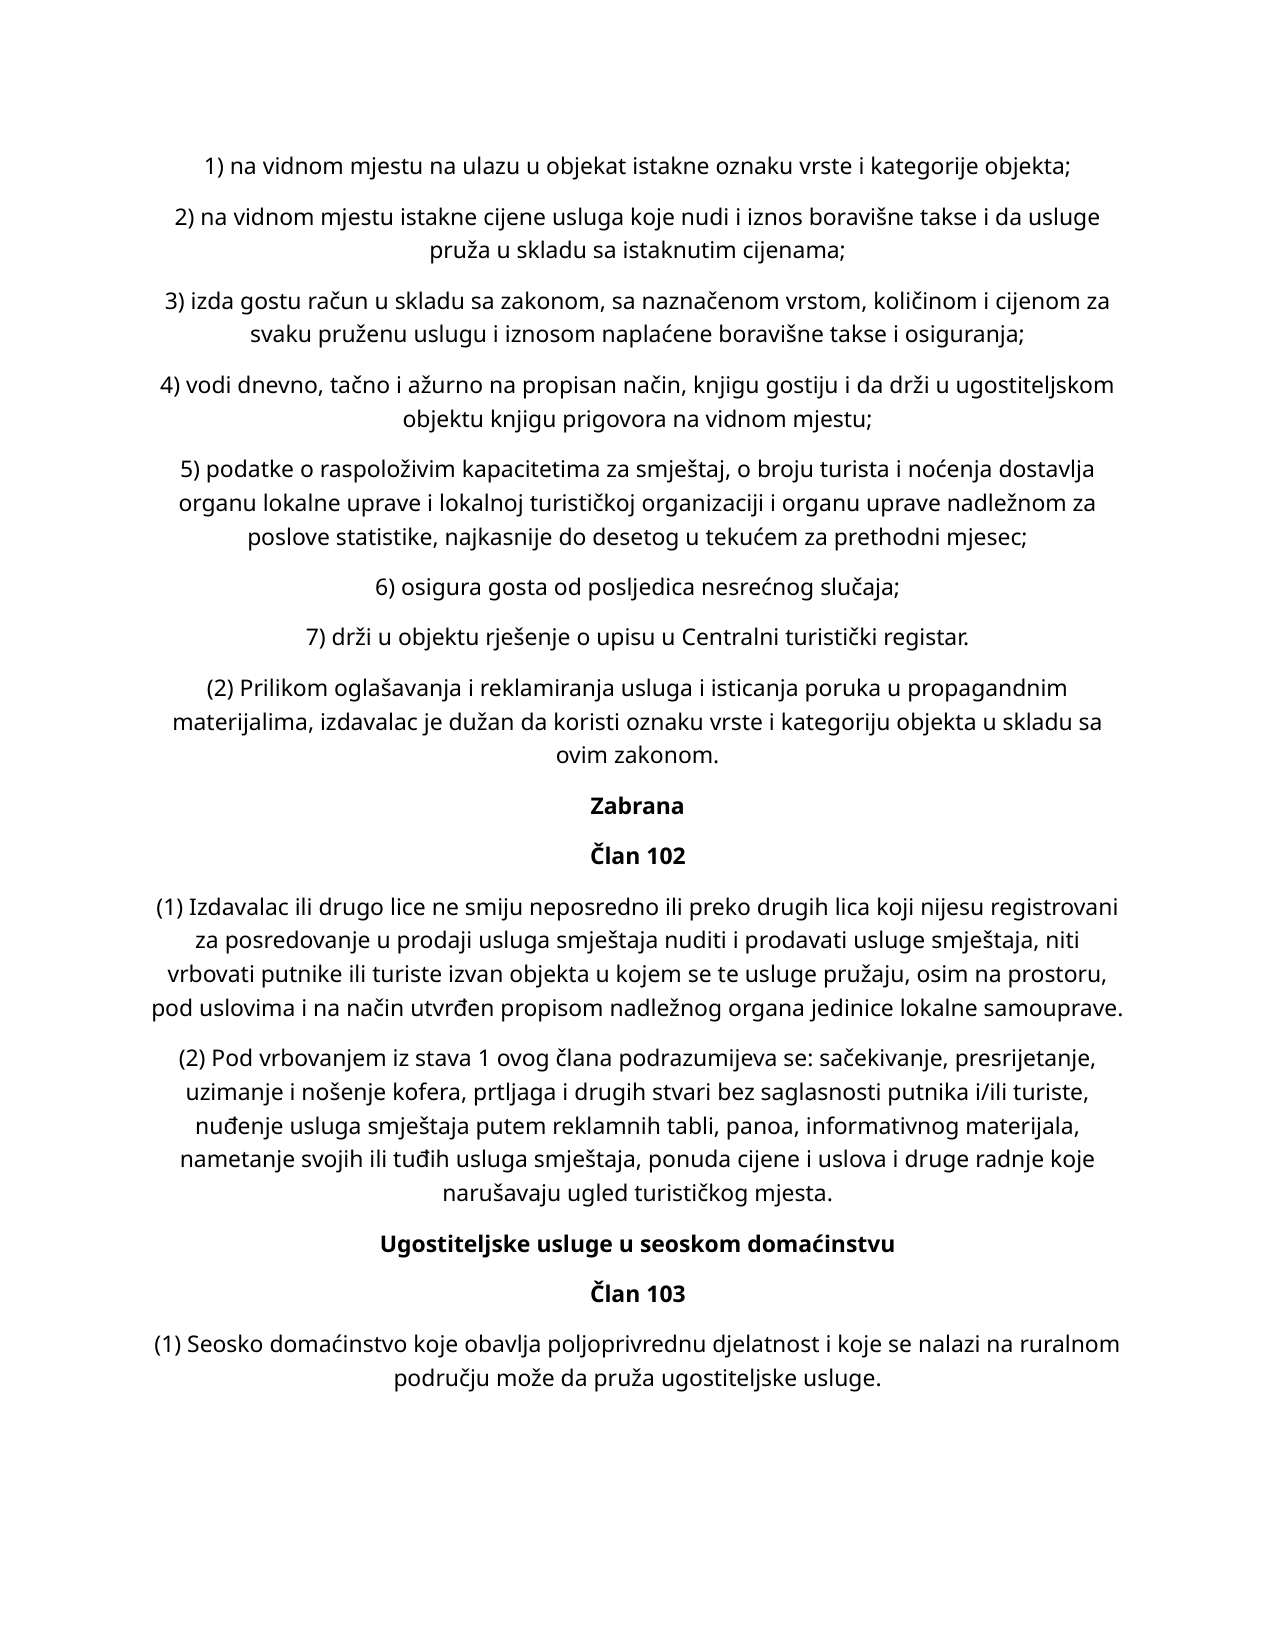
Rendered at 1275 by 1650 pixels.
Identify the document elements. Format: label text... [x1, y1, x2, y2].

text Član 102 [150, 840, 1125, 871]
text Zabrana [150, 789, 1125, 821]
text 5) podatke o raspoloživim kapacitetima za smještaj, o broju turista i noćenja dostavlja organu lokalne uprave i lokalnoj turističkoj organizaciji i organu uprave nadležnom za poslove statistike, najkasnije do desetog u tekućem za prethodni mjesec; [150, 453, 1125, 552]
text 1) na vidnom mjestu na ulazu u objekat istakne oznaku vrste i kategorije objekta; [150, 150, 1125, 181]
text 6) osigura gosta od posljedica nesrećnog slučaja; [150, 571, 1125, 602]
text 7) drži u objektu rješenje o upisu u Centralni turistički registar. [150, 621, 1125, 652]
text (2) Pod vrbovanjem iz stava 1 ovog člana podrazumijeva se: sačekivanje, presrijetanje, uzimanje i nošenje kofera, prtljaga i drugih stvari bez saglasnosti putnika i/ili turiste, nuđenje usluga smještaja putem reklamnih tabli, panoa, informativnog materijala, nametanje svojih ili tuđih usluga smještaja, ponuda cijene i uslova i druge radnje koje narušavaju ugled turističkog mjesta. [150, 1042, 1125, 1208]
text (1) Izdavalac ili drugo lice ne smiju neposredno ili preko drugih lica koji nijesu registrovani za posredovanje u prodaji usluga smještaja nuditi i prodavati usluge smještaja, niti vrbovati putnike ili turiste izvan objekta u kojem se te usluge pružaju, osim na prostoru, pod uslovima i na način utvrđen propisom nadležnog organa jedinice lokalne samouprave. [150, 890, 1125, 1023]
text (1) Seosko domaćinstvo koje obavlja poljoprivrednu djelatnost i koje se nalazi na ruralnom području može da pruža ugostiteljske usluge. [150, 1328, 1125, 1393]
text 2) na vidnom mjestu istakne cijene usluga koje nudi i iznos boravišne takse i da usluge pruža u skladu sa istaknutim cijenama; [150, 200, 1125, 265]
text Ugostiteljske usluge u seoskom domaćinstvu [150, 1227, 1125, 1259]
text Član 103 [150, 1278, 1125, 1309]
text 4) vodi dnevno, tačno i ažurno na propisan način, knjigu gostiju i da drži u ugostiteljskom objektu knjigu prigovora na vidnom mjestu; [150, 369, 1125, 434]
text (2) Prilikom oglašavanja i reklamiranja usluga i isticanja poruka u propagandnim materijalima, izdavalac je dužan da koristi oznaku vrste i kategoriju objekta u skladu sa ovim zakonom. [150, 672, 1125, 770]
text 3) izda gostu račun u skladu sa zakonom, sa naznačenom vrstom, količinom i cijenom za svaku pruženu uslugu i iznosom naplaćene boravišne takse i osiguranja; [150, 284, 1125, 349]
